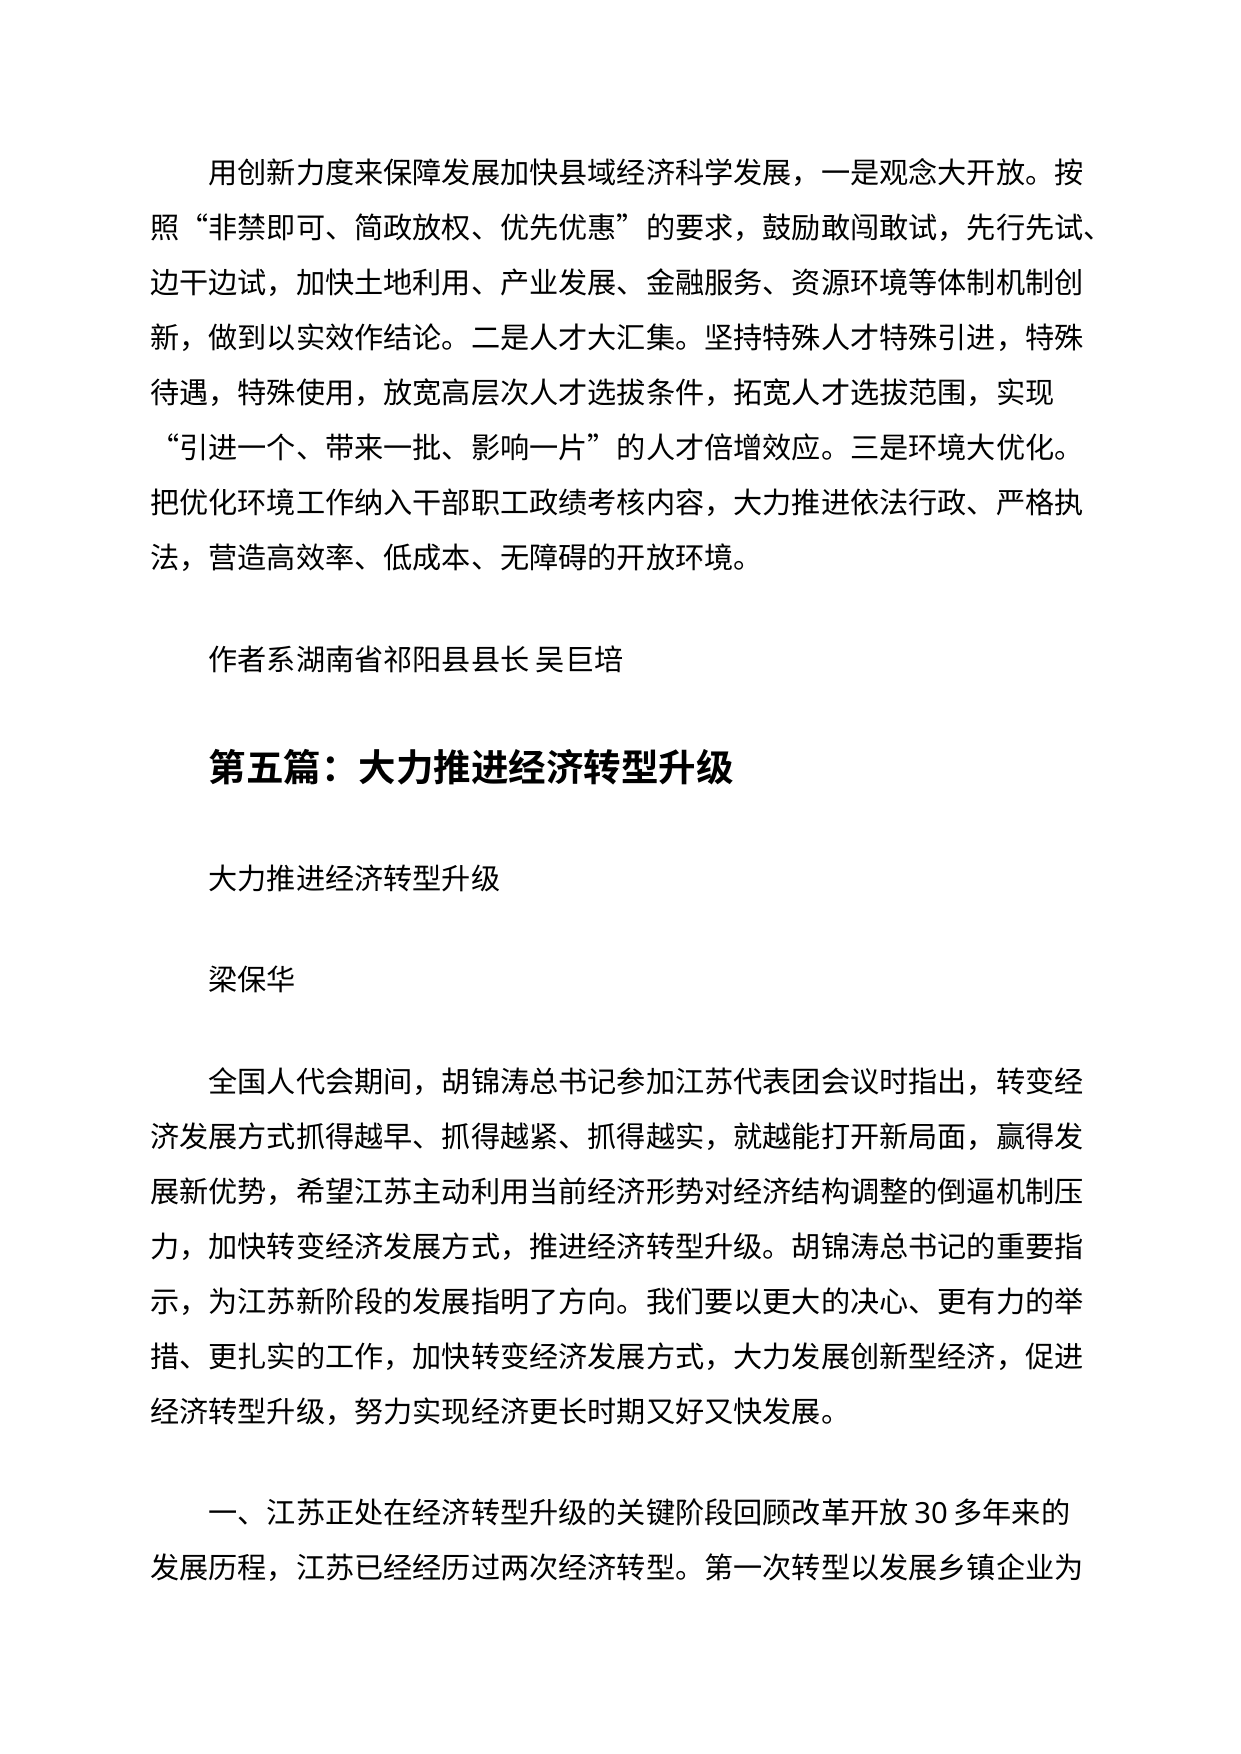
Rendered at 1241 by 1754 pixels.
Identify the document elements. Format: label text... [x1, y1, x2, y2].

text 大力推进经济转型升级 [150, 855, 1090, 897]
text 用创新力度来保障发展加快县域经济科学发展，一是观念大开放。按照“非禁即可、简政放权、优先优惠”的要求，鼓励敢闯敢试，先行先试、边干边试，加快土地利用、产业发展、金融服务、资源环境等体制机制创新，做到以实效作结论。二是人才大汇集。坚持特殊人才特殊引进，特殊待遇，特殊使用，放宽高层次人才选拔条件，拓宽人才选拔范围，实现“引进一个、带来一批、影响一片”的人才倍增效应。三是环境大优化。把优化环境工作纳入干部职工政绩考核内容，大力推进依法行政、严格执法，营造高效率、低成本、无障碍的开放环境。 [150, 150, 1090, 577]
text 全国人代会期间，胡锦涛总书记参加江苏代表团会议时指出，转变经济发展方式抓得越早、抓得越紧、抓得越实，就越能打开新局面，赢得发展新优势，希望江苏主动利用当前经济形势对经济结构调整的倒逼机制压力，加快转变经济发展方式，推进经济转型升级。胡锦涛总书记的重要指示，为江苏新阶段的发展指明了方向。我们要以更大的决心、更有力的举措、更扎实的工作，加快转变经济发展方式，大力发展创新型经济，促进经济转型升级，努力实现经济更长时期又好又快发展。 [150, 1059, 1090, 1430]
text 作者系湖南省祁阳县县长 吴巨培 [150, 636, 1090, 678]
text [150, 1490, 1090, 1587]
text 第五篇：大力推进经济转型升级 [150, 738, 1090, 792]
text 梁保华 [150, 957, 1090, 999]
